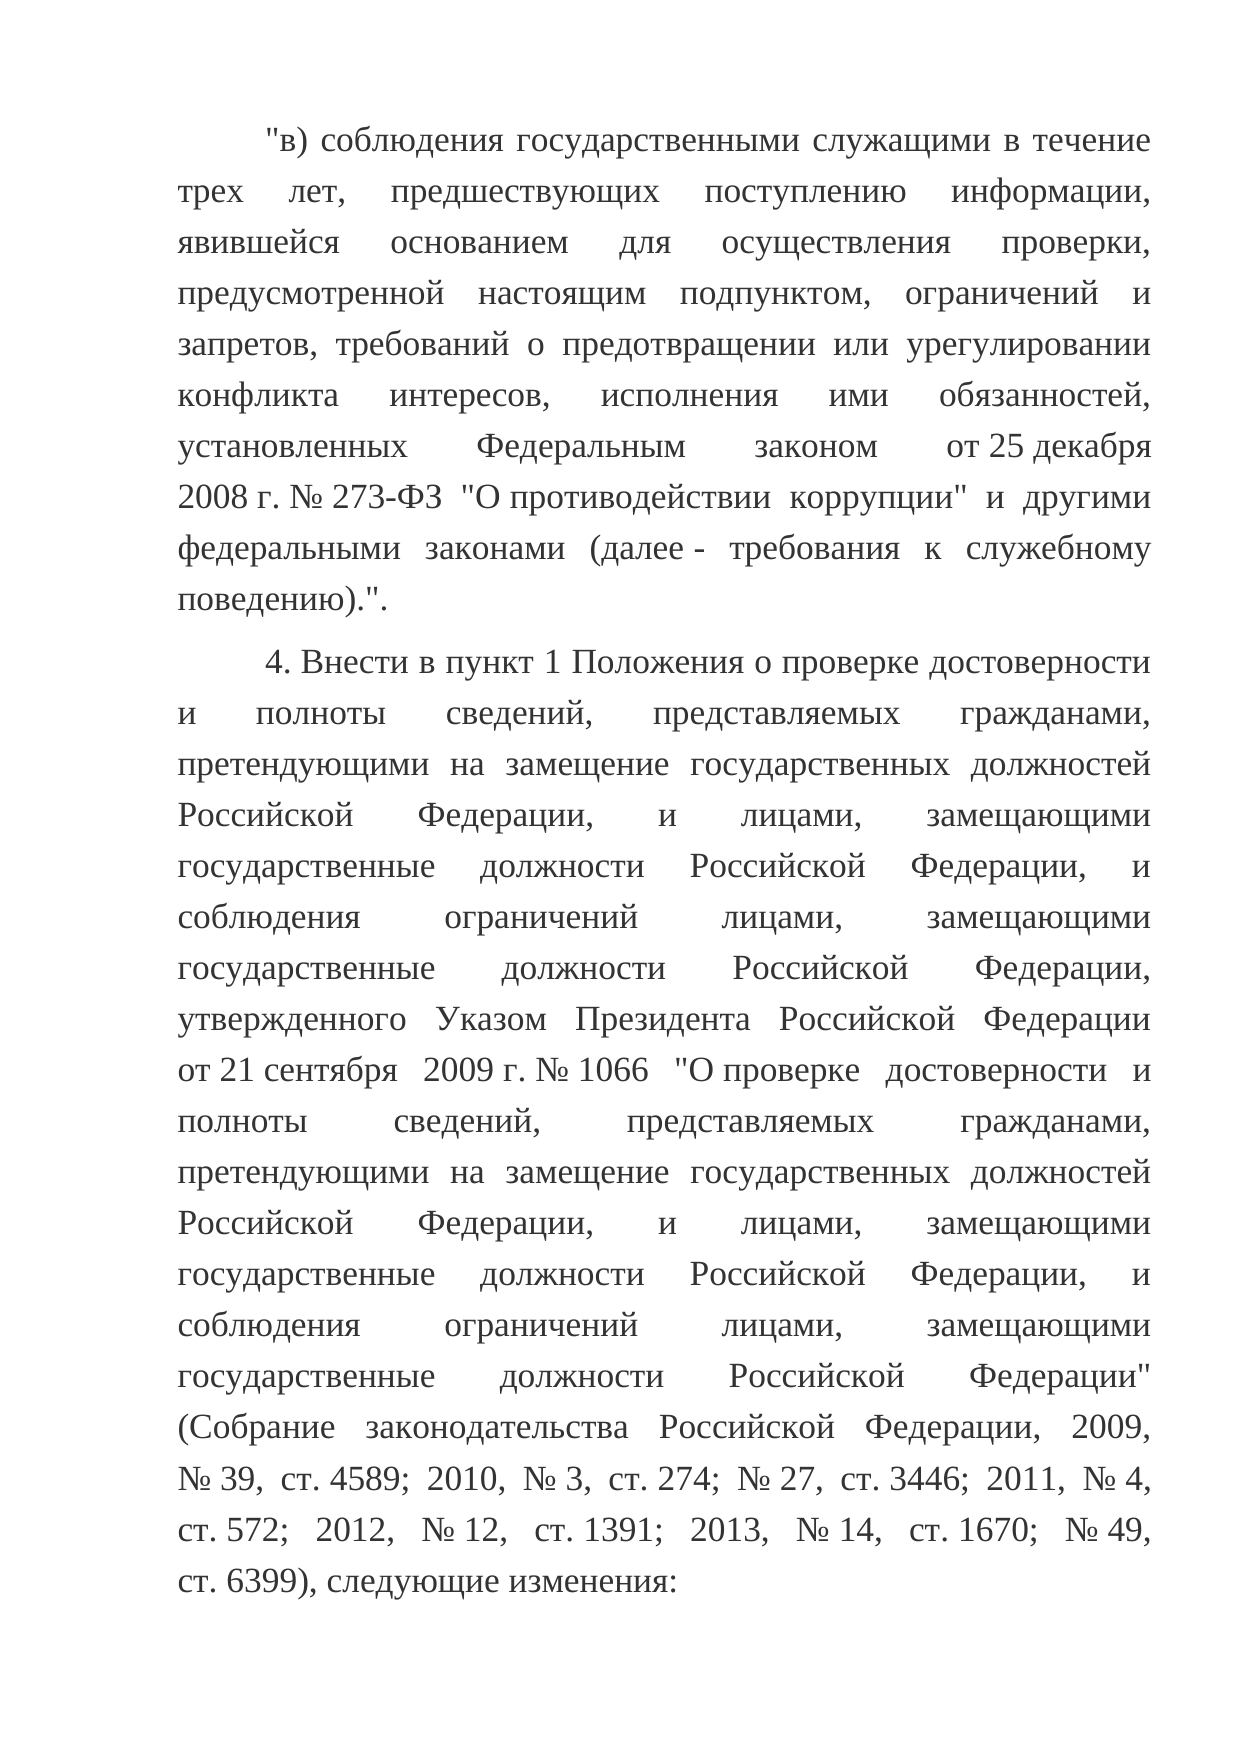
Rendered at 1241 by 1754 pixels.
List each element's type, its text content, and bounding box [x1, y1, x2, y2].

text 4. Внести в пункт 1 Положения о проверке достоверности и полноты сведений, представляемых гражданами, претендующими на замещение государственных должностей Российской Федерации, и лицами, замещающими государственные должности Российской Федерации, и соблюдения ограничений лицами, замещающими государственные должности Российской Федерации, утвержденного Указом Президента Российской Федерации от 21 сентября 2009 г. № 1066 "О проверке достоверности и полноты сведений, представляемых гражданами, претендующими на замещение государственных должностей Российской Федерации, и лицами, замещающими государственные должности Российской Федерации, и соблюдения ограничений лицами, замещающими государственные должности Российской Федерации" (Собрание законодательства Российской Федерации, 2009, № 39, ст. 4589; 2010, № 3, ст. 274; № 27, ст. 3446; 2011, № 4, ст. 572; 2012, № 12, ст. 1391; 2013, № 14, ст. 1670; № 49, ст. 6399), следующие изменения: [177, 640, 1152, 1600]
text "в) соблюдения государственными служащими в течение трех лет, предшествующих поступлению информации, явившейся основанием для осуществления проверки, предусмотренной настоящим подпунктом, ограничений и запретов, требований о предотвращении или урегулировании конфликта интересов, исполнения ими обязанностей, установленных Федеральным законом от 25 декабря 2008 г. № 273-ФЗ "О противодействии коррупции" и другими федеральными законами (далее - требования к служебному поведению).". [177, 118, 1152, 618]
